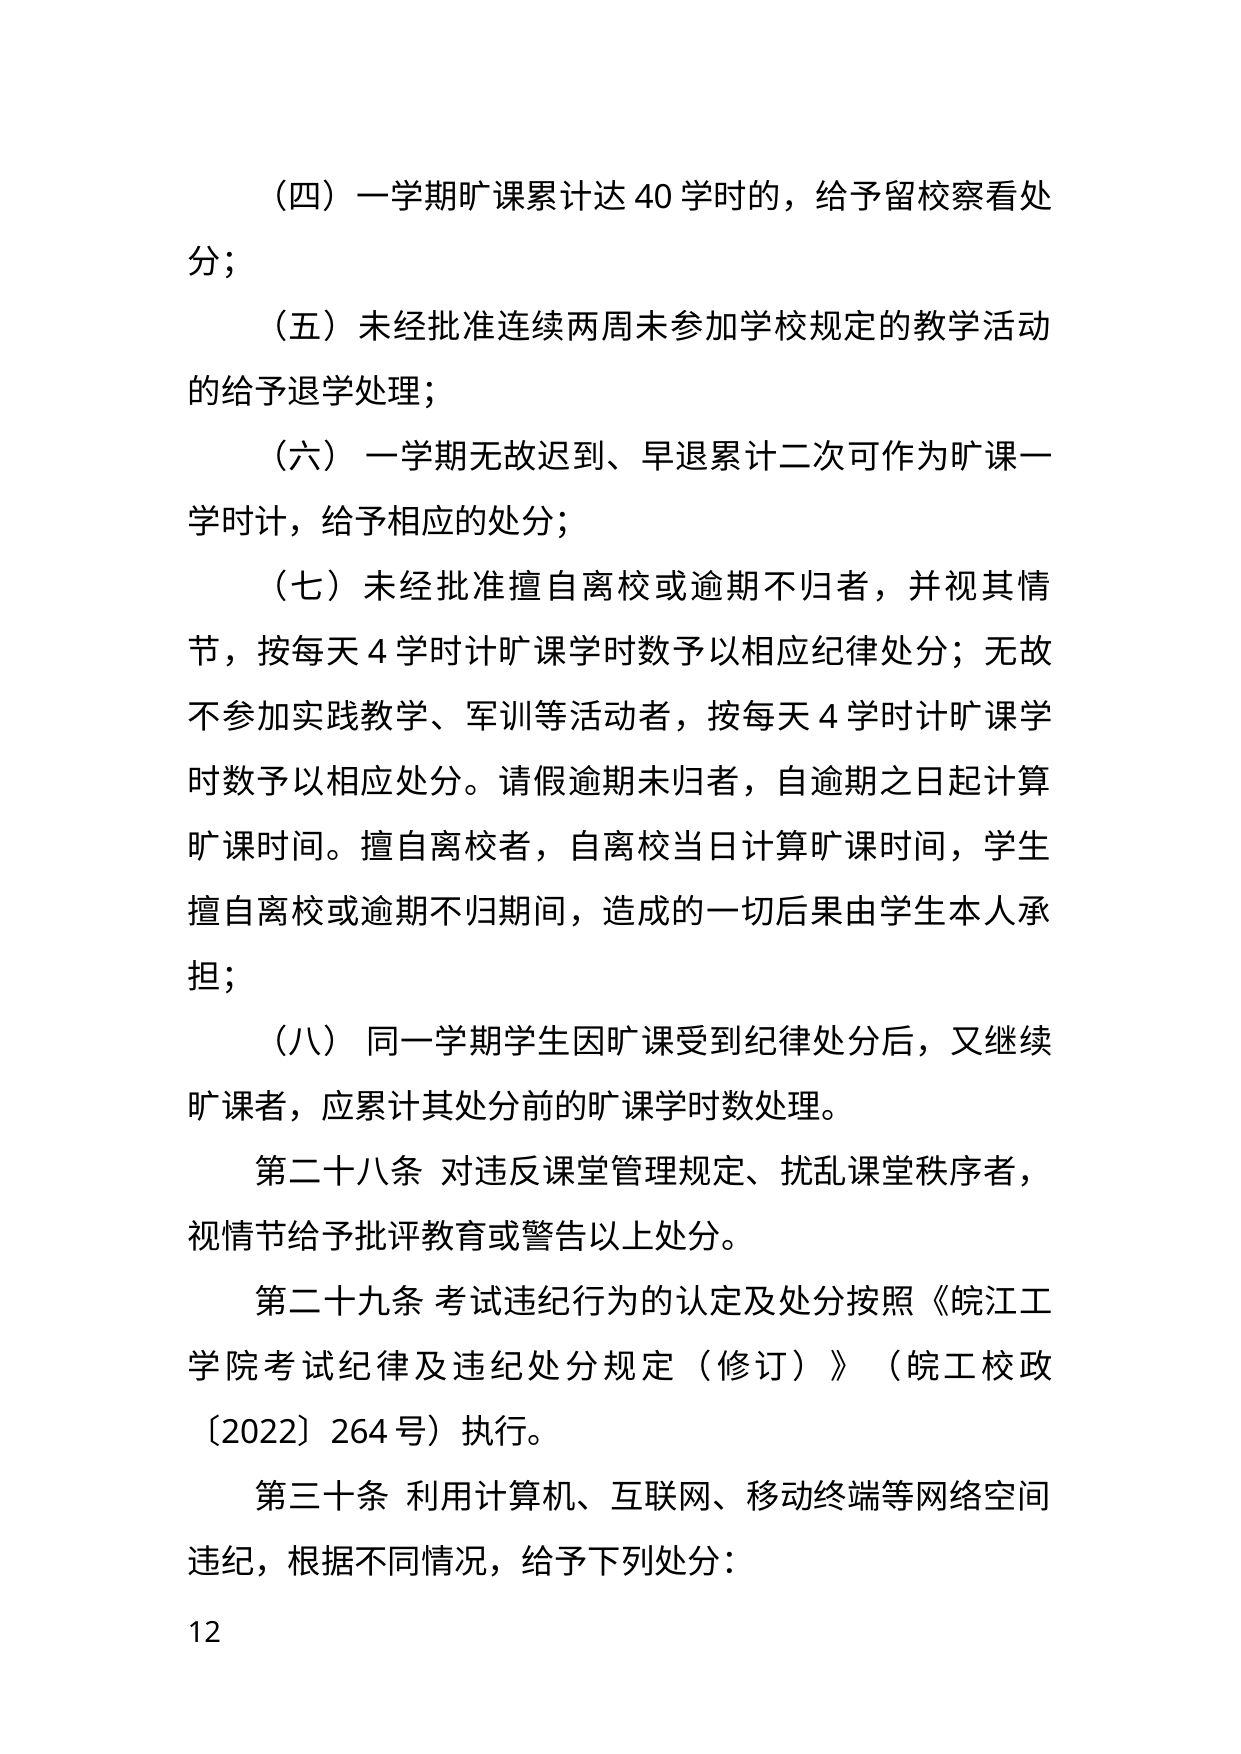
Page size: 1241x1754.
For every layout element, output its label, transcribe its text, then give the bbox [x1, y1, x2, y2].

text （四）一学期旷课累计达40学时的，给予留校察看处分； [187, 162, 1053, 292]
text （六） 一学期无故迟到、早退累计二次可作为旷课一学时计，给予相应的处分； [187, 422, 1053, 552]
text （八） 同一学期学生因旷课受到纪律处分后，又继续旷课者，应累计其处分前的旷课学时数处理。 [187, 1007, 1053, 1137]
text 第三十条 利用计算机、互联网、移动终端等网络空间违纪，根据不同情况，给予下列处分： [187, 1462, 1053, 1592]
text （七）未经批准擅自离校或逾期不归者，并视其情节，按每天4学时计旷课学时数予以相应纪律处分；无故不参加实践教学、军训等活动者，按每天4学时计旷课学时数予以相应处分。请假逾期未归者，自逾期之日起计算旷课时间。擅自离校者，自离校当日计算旷课时间，学生擅自离校或逾期不归期间，造成的一切后果由学生本人承担； [187, 552, 1053, 1007]
text 第二十八条 对违反课堂管理规定、扰乱课堂秩序者，视情节给予批评教育或警告以上处分。 [187, 1137, 1053, 1267]
text 第二十九条 考试违纪行为的认定及处分按照《皖江工学院考试纪律及违纪处分规定（修订）》（皖工校政〔2022〕264号）执行。 [187, 1267, 1053, 1462]
text （五）未经批准连续两周未参加学校规定的教学活动的给予退学处理； [187, 292, 1053, 422]
